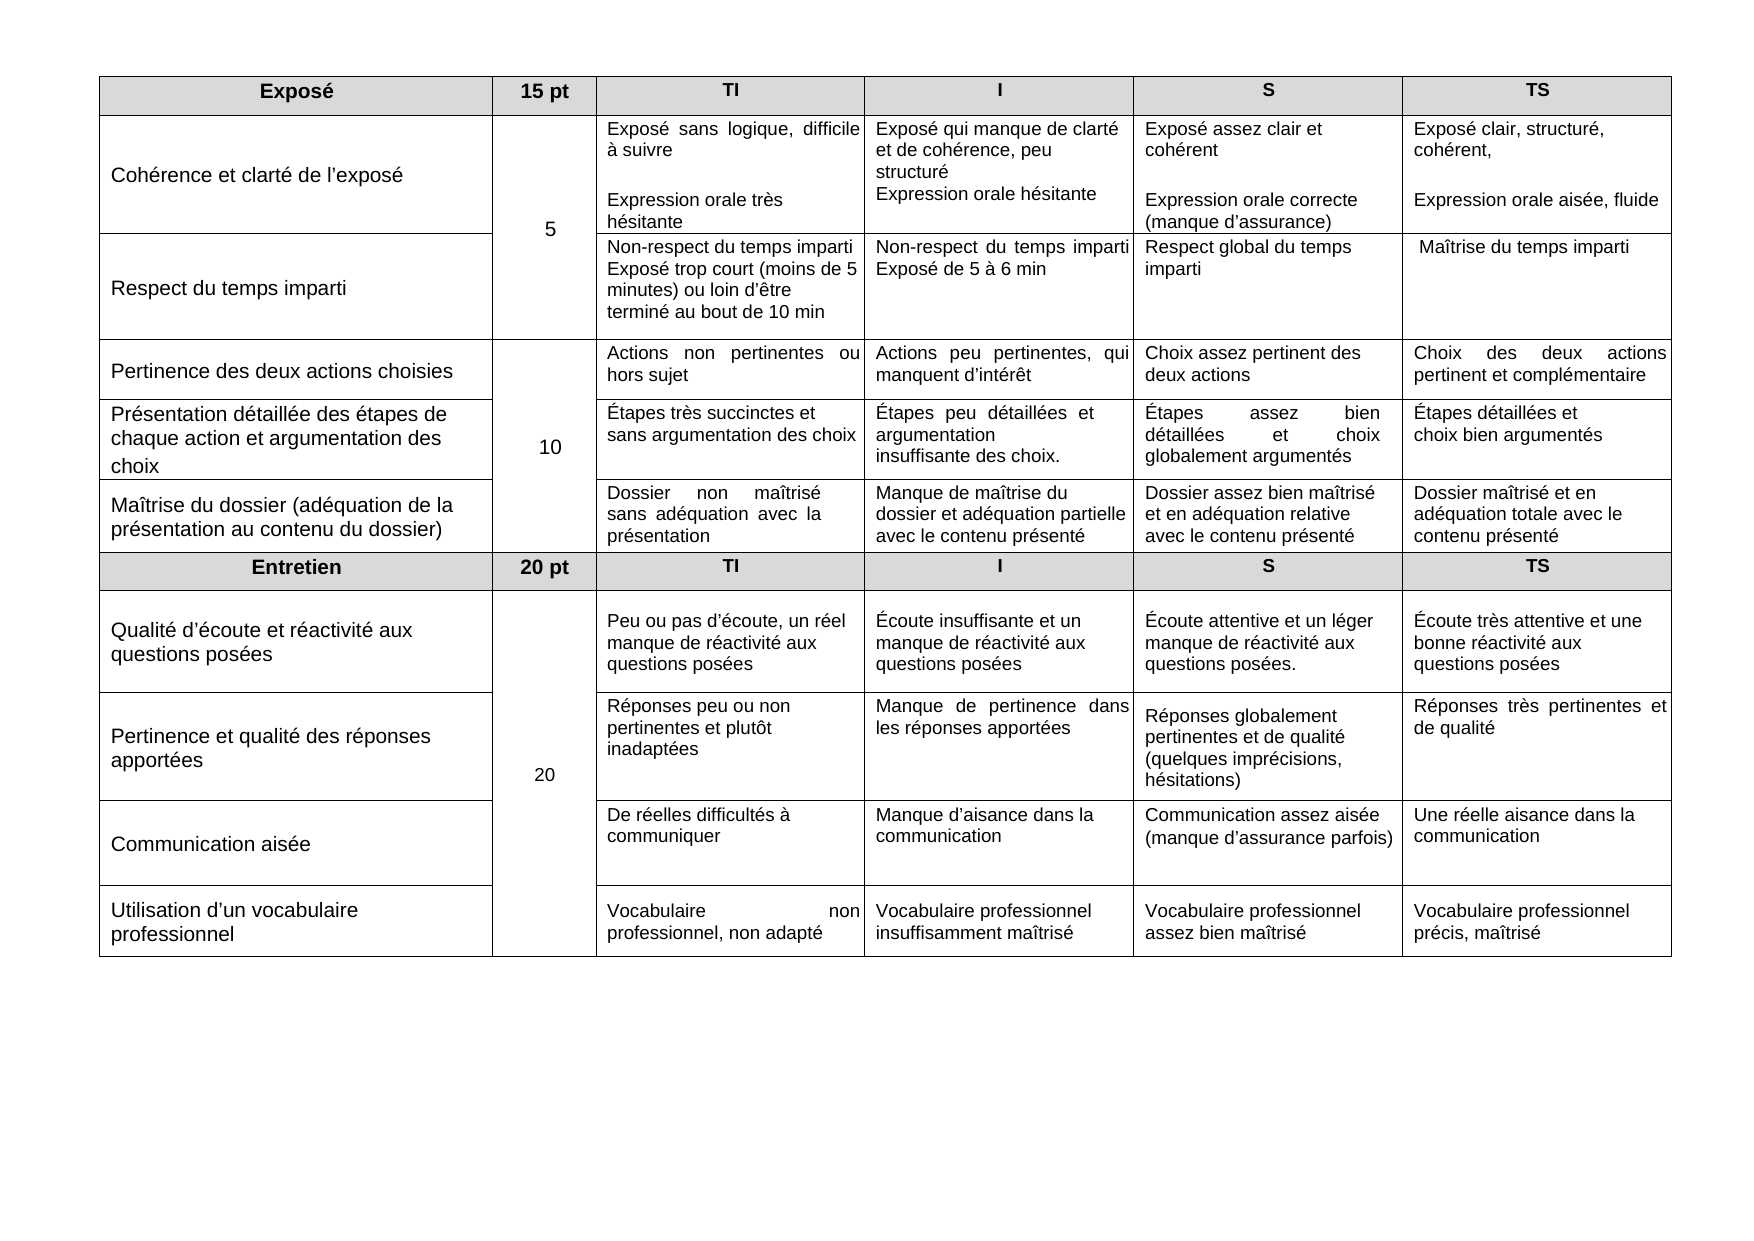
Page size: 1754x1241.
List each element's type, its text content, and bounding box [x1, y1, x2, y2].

table_cell Une réelle aisance dans la communication [1403, 801, 1671, 885]
table_cell S [1134, 77, 1402, 115]
table_cell Respect du temps imparti [100, 234, 492, 339]
table_cell Présentation détaillée des étapes de chaque action et argumentation des choix [100, 400, 492, 478]
table_cell Manque d’aisance dans la communication [865, 801, 1133, 885]
table_cell TI [597, 553, 864, 590]
table_cell Vocabulaire non professionnel, non adapté [597, 886, 864, 956]
table_cell Pertinence et qualité des réponses apportées [100, 693, 492, 800]
table_cell Maîtrise du temps imparti [1403, 234, 1671, 339]
table_cell De réelles difficultés à communiquer [597, 801, 864, 885]
table_cell Exposé qui manque de clarté et de cohérence, peu structuré Expression orale hésitante [865, 116, 1133, 233]
table_cell Communication aisée [100, 801, 492, 885]
table_cell Actions peu pertinentes, qui manquent d’intérêt [865, 340, 1133, 399]
table_cell Manque de pertinence dans les réponses apportées [865, 693, 1133, 800]
table_cell Dossier maîtrisé et en adéquation totale avec le contenu présenté [1403, 480, 1671, 552]
table_cell Qualité d’écoute et réactivité aux questions posées [100, 591, 492, 692]
table_cell Respect global du temps imparti [1134, 234, 1402, 339]
table_cell Étapes très succinctes et sans argumentation des choix [597, 400, 864, 478]
table_cell Réponses globalement pertinentes et de qualité (quelques imprécisions, hésitations) [1134, 693, 1402, 800]
table_cell Vocabulaire professionnel insuffisamment maîtrisé [865, 886, 1133, 956]
table_cell Réponses peu ou non pertinentes et plutôt inadaptées [597, 693, 864, 800]
table_cell Communication assez aisée (manque d’assurance parfois) [1134, 801, 1402, 885]
table_cell TS [1403, 553, 1671, 590]
table_cell Entretien [100, 553, 492, 590]
table_cell 20 pt [493, 553, 596, 590]
table_cell Manque de maîtrise du dossier et adéquation partielle avec le contenu présenté [865, 480, 1133, 552]
table_cell 5 [493, 116, 596, 339]
table_cell Étapes assez bien détaillées et choix globalement argumentés [1134, 400, 1402, 478]
table_cell Non-respect du temps imparti Exposé de 5 à 6 min [865, 234, 1133, 339]
table_cell Utilisation d’un vocabulaire professionnel [100, 886, 492, 956]
table_cell Pertinence des deux actions choisies [100, 340, 492, 399]
table_cell Choix assez pertinent des deux actions [1134, 340, 1402, 399]
table_cell Vocabulaire professionnel assez bien maîtrisé [1134, 886, 1402, 956]
table_cell 20 [493, 591, 596, 956]
table_cell Cohérence et clarté de l’exposé [100, 116, 492, 233]
table_cell TI [597, 77, 864, 115]
table_cell Étapes peu détaillées et argumentation insuffisante des choix. [865, 400, 1133, 478]
table_cell TS [1403, 77, 1671, 115]
table_cell Maîtrise du dossier (adéquation de la présentation au contenu du dossier) [100, 480, 492, 552]
table_cell Exposé assez clair et cohérent Expression orale correcte (manque d’assurance) [1134, 116, 1402, 233]
table_cell 10 [493, 340, 596, 552]
table_cell Exposé sans logique, difficile à suivre Expression orale très hésitante [597, 116, 864, 233]
table_cell Dossier assez bien maîtrisé et en adéquation relative avec le contenu présenté [1134, 480, 1402, 552]
table_cell Exposé clair, structuré, cohérent, Expression orale aisée, fluide [1403, 116, 1671, 233]
table_cell Exposé [100, 77, 492, 115]
table_cell Écoute attentive et un léger manque de réactivité aux questions posées. [1134, 591, 1402, 692]
table_cell S [1134, 553, 1402, 590]
table_cell Non-respect du temps imparti Exposé trop court (moins de 5 minutes) ou loin d’être terminé au bout de 10 min [597, 234, 864, 339]
table_cell Écoute très attentive et une bonne réactivité aux questions posées [1403, 591, 1671, 692]
table_cell Étapes détaillées et choix bien argumentés [1403, 400, 1671, 478]
table_cell Écoute insuffisante et un manque de réactivité aux questions posées [865, 591, 1133, 692]
table_cell Réponses très pertinentes et de qualité [1403, 693, 1671, 800]
table_cell Peu ou pas d’écoute, un réel manque de réactivité aux questions posées [597, 591, 864, 692]
table_cell I [865, 77, 1133, 115]
table_cell Choix des deux actions pertinent et complémentaire [1403, 340, 1671, 399]
table_cell Dossier non maîtrisé sans adéquation avec la présentation [597, 480, 864, 552]
table_cell Vocabulaire professionnel précis, maîtrisé [1403, 886, 1671, 956]
table_cell I [865, 553, 1133, 590]
table_cell 15 pt [493, 77, 596, 115]
table_cell Actions non pertinentes ou hors sujet [597, 340, 864, 399]
